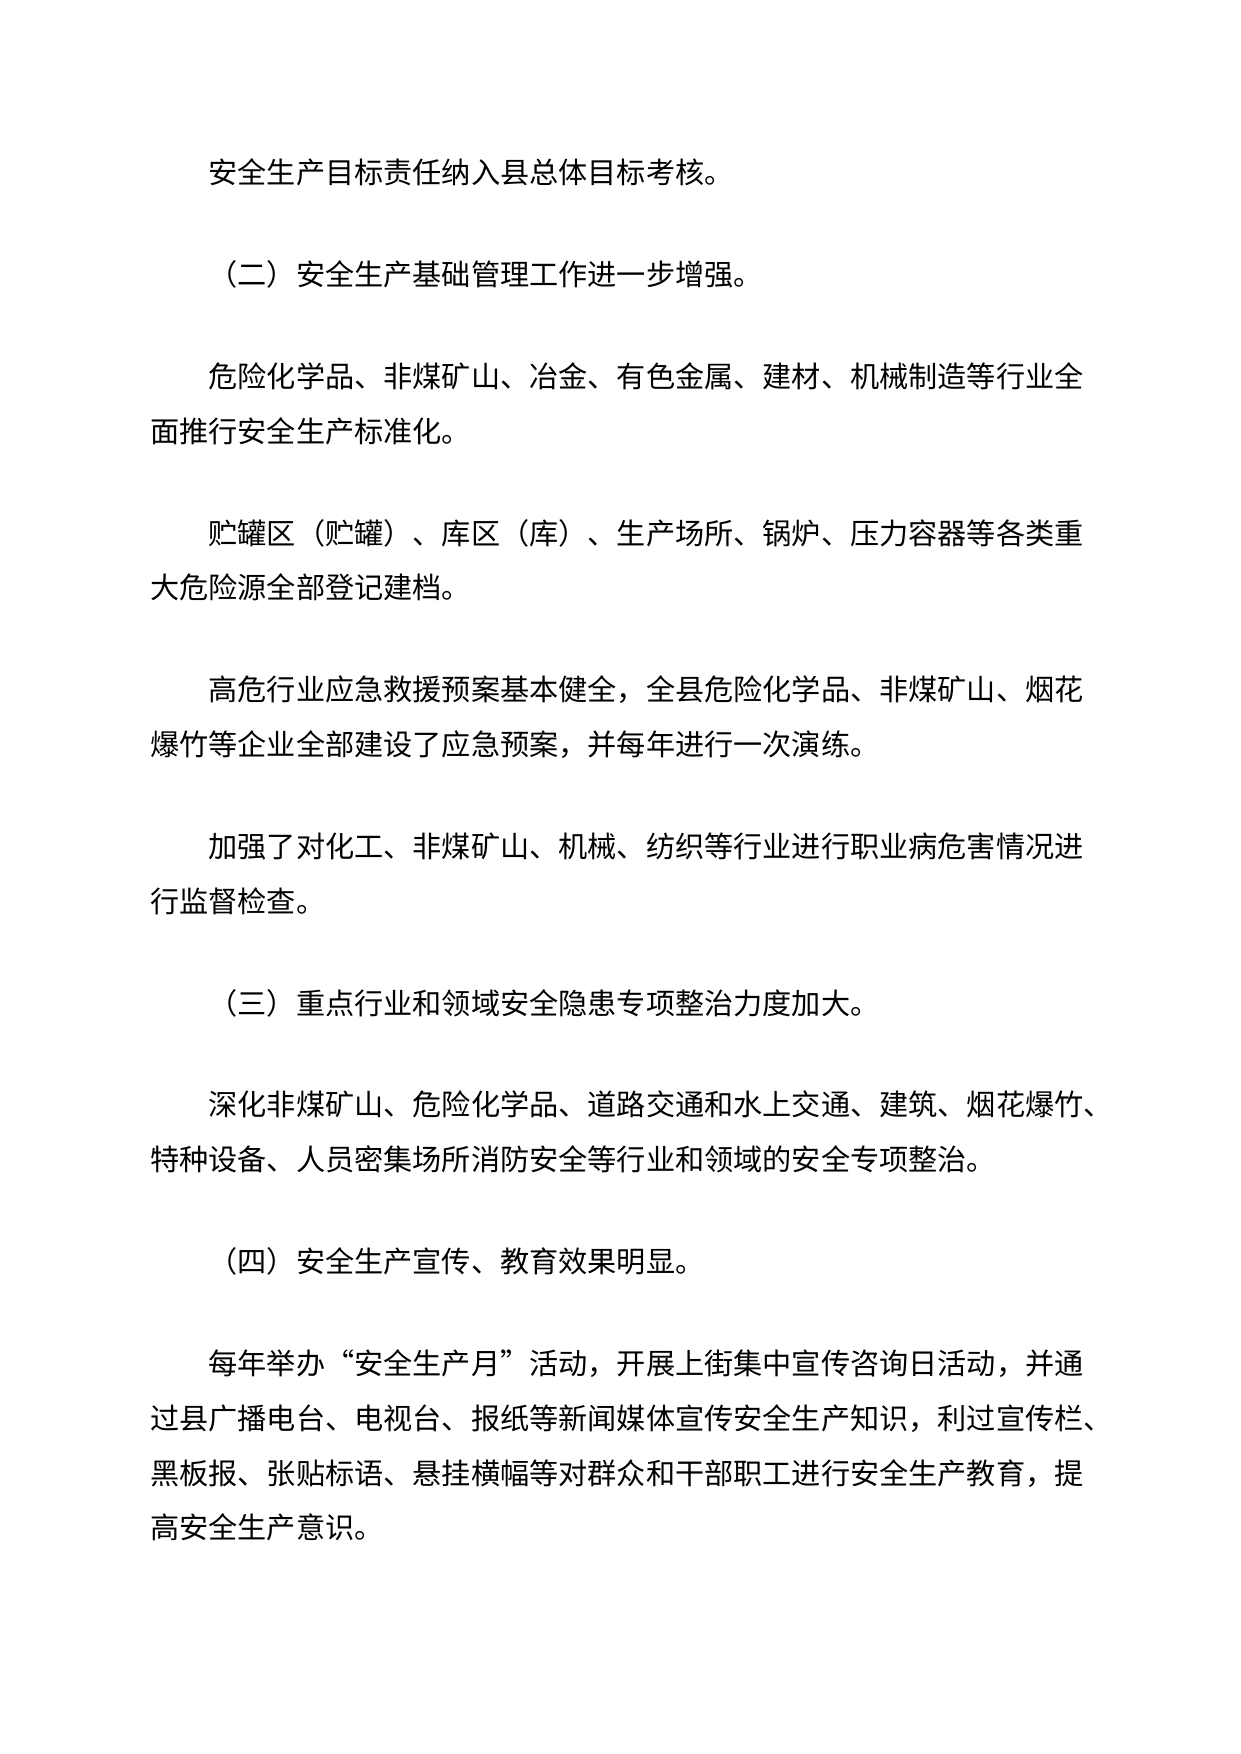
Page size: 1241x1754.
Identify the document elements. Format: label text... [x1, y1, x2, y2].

text 贮罐区（贮罐）、库区（库）、生产场所、锅炉、压力容器等各类重大危险源全部登记建档。 [150, 510, 1090, 607]
text 深化非煤矿山、危险化学品、道路交通和水上交通、建筑、烟花爆竹、特种设备、人员密集场所消防安全等行业和领域的安全专项整治。 [150, 1082, 1090, 1179]
text （二）安全生产基础管理工作进一步增强。 [150, 252, 1090, 294]
text 高危行业应急救援预案基本健全，全县危险化学品、非煤矿山、烟花爆竹等企业全部建设了应急预案，并每年进行一次演练。 [150, 667, 1090, 764]
text 安全生产目标责任纳入县总体目标考核。 [150, 150, 1090, 192]
text （三）重点行业和领域安全隐患专项整治力度加大。 [150, 980, 1090, 1022]
text （四）安全生产宣传、教育效果明显。 [150, 1239, 1090, 1281]
text 危险化学品、非煤矿山、冶金、有色金属、建材、机械制造等行业全面推行安全生产标准化。 [150, 353, 1090, 451]
text 加强了对化工、非煤矿山、机械、纺织等行业进行职业病危害情况进行监督检查。 [150, 823, 1090, 921]
text 每年举办“安全生产月”活动，开展上街集中宣传咨询日活动，并通过县广播电台、电视台、报纸等新闻媒体宣传安全生产知识，利过宣传栏、黑板报、张贴标语、悬挂横幅等对群众和干部职工进行安全生产教育，提高安全生产意识。 [150, 1340, 1090, 1547]
